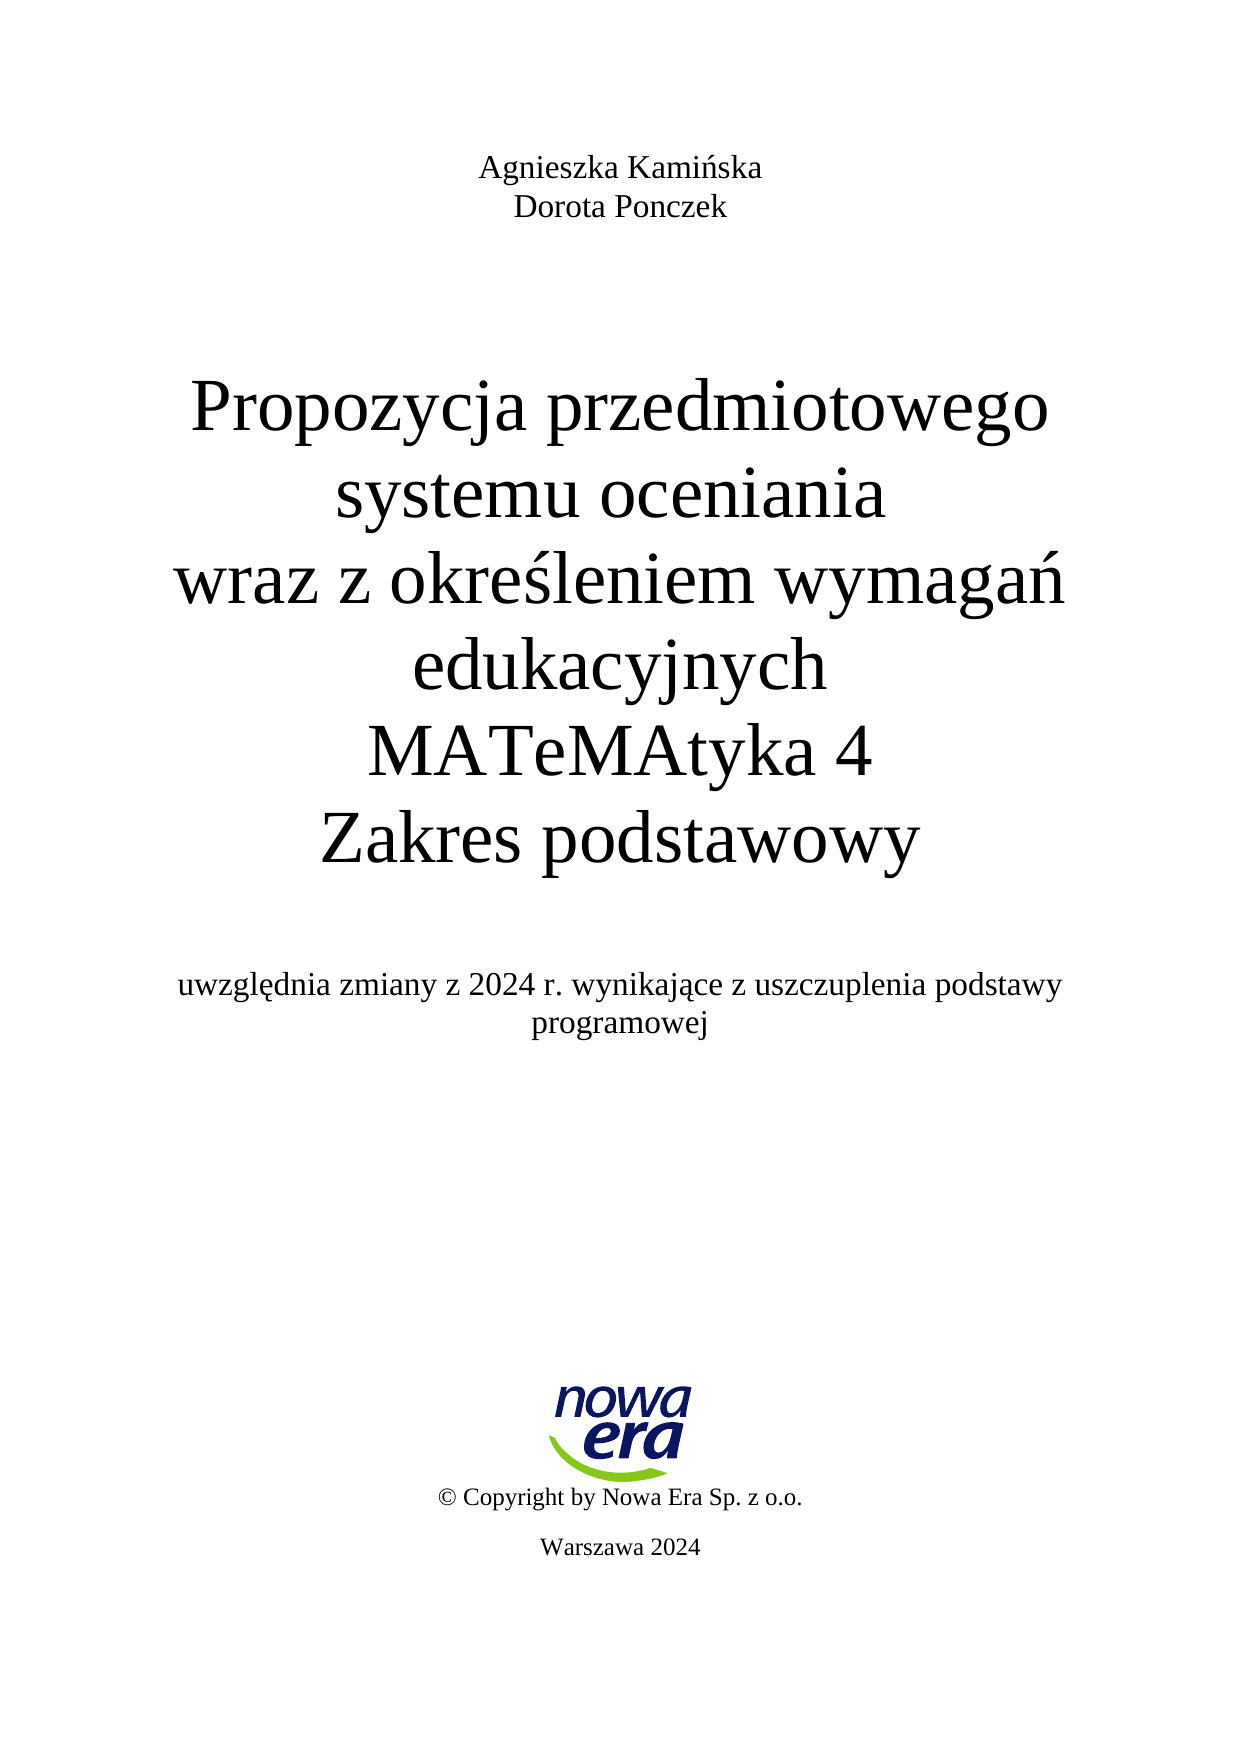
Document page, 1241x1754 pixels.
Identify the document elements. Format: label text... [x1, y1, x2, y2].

text uwzględnia zmiany z 2024 r. wynikające z uszczuplenia podstawy programowej [148, 964, 1093, 1041]
text Warszawa 2024 [148, 1532, 1093, 1560]
text © Copyright by Nowa Era Sp. z o.o. [148, 1482, 1093, 1511]
text Dorota Ponczek [148, 186, 1093, 224]
text Propozycja przedmiotowego systemu oceniania wraz z określeniem wymagań edukacyjnych [148, 361, 1093, 706]
text MATeMAtyka 4 [148, 706, 1093, 792]
text Agnieszka Kamińska [148, 148, 1093, 186]
text Zakres podstawowy [148, 792, 1093, 878]
